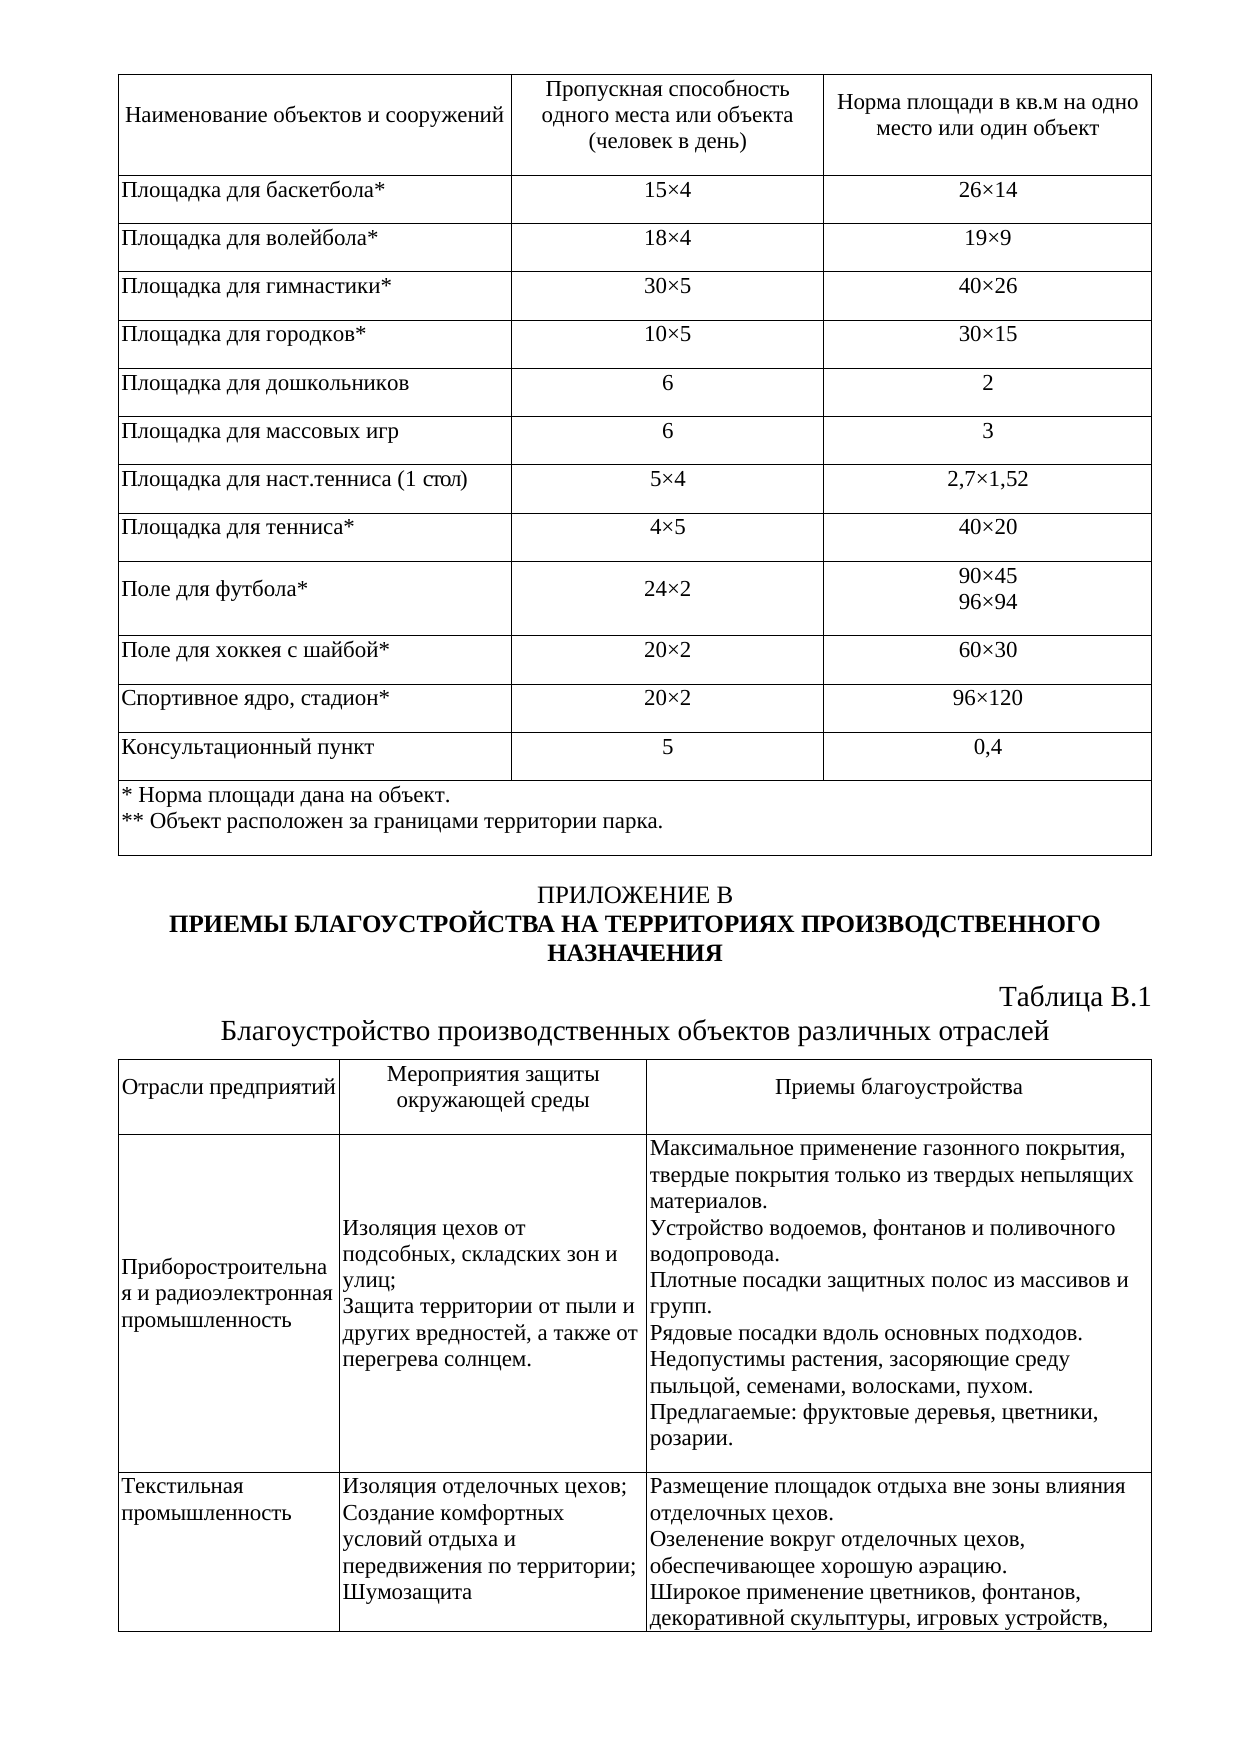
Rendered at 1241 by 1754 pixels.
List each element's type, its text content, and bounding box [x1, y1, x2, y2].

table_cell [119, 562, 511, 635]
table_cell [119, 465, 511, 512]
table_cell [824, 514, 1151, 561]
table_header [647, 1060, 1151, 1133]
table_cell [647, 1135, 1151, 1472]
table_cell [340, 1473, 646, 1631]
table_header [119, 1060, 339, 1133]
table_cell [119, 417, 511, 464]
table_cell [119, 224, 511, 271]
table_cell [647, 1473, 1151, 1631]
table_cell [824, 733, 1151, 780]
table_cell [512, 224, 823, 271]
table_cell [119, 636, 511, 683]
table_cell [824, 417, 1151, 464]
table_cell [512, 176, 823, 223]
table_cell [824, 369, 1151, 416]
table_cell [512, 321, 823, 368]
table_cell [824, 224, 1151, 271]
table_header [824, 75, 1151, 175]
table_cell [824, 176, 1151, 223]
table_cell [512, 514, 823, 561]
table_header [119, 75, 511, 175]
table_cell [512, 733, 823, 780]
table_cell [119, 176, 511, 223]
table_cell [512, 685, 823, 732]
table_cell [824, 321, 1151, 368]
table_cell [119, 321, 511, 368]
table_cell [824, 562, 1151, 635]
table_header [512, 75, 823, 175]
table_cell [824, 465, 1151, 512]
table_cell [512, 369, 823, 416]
subtitle ПРИЛОЖЕНИЕ В [118, 881, 1152, 909]
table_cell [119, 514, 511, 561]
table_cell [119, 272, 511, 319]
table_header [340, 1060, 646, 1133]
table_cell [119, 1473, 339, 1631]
subtitle ПРИЕМЫ БЛАГОУСТРОЙСТВА НА ТЕРРИТОРИЯХ ПРОИЗВОДСТВЕННОГО НАЗНАЧЕНИЯ [118, 909, 1152, 967]
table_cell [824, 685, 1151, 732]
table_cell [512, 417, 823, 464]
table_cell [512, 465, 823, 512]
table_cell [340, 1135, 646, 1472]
text Благоустройство производственных объектов различных отраслей [118, 1013, 1152, 1046]
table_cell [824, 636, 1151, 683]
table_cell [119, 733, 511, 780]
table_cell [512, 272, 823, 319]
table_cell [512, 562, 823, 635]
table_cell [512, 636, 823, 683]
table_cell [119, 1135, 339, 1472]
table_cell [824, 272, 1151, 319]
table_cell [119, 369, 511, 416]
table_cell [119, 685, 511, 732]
text Таблица В.1 [118, 979, 1152, 1013]
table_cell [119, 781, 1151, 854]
